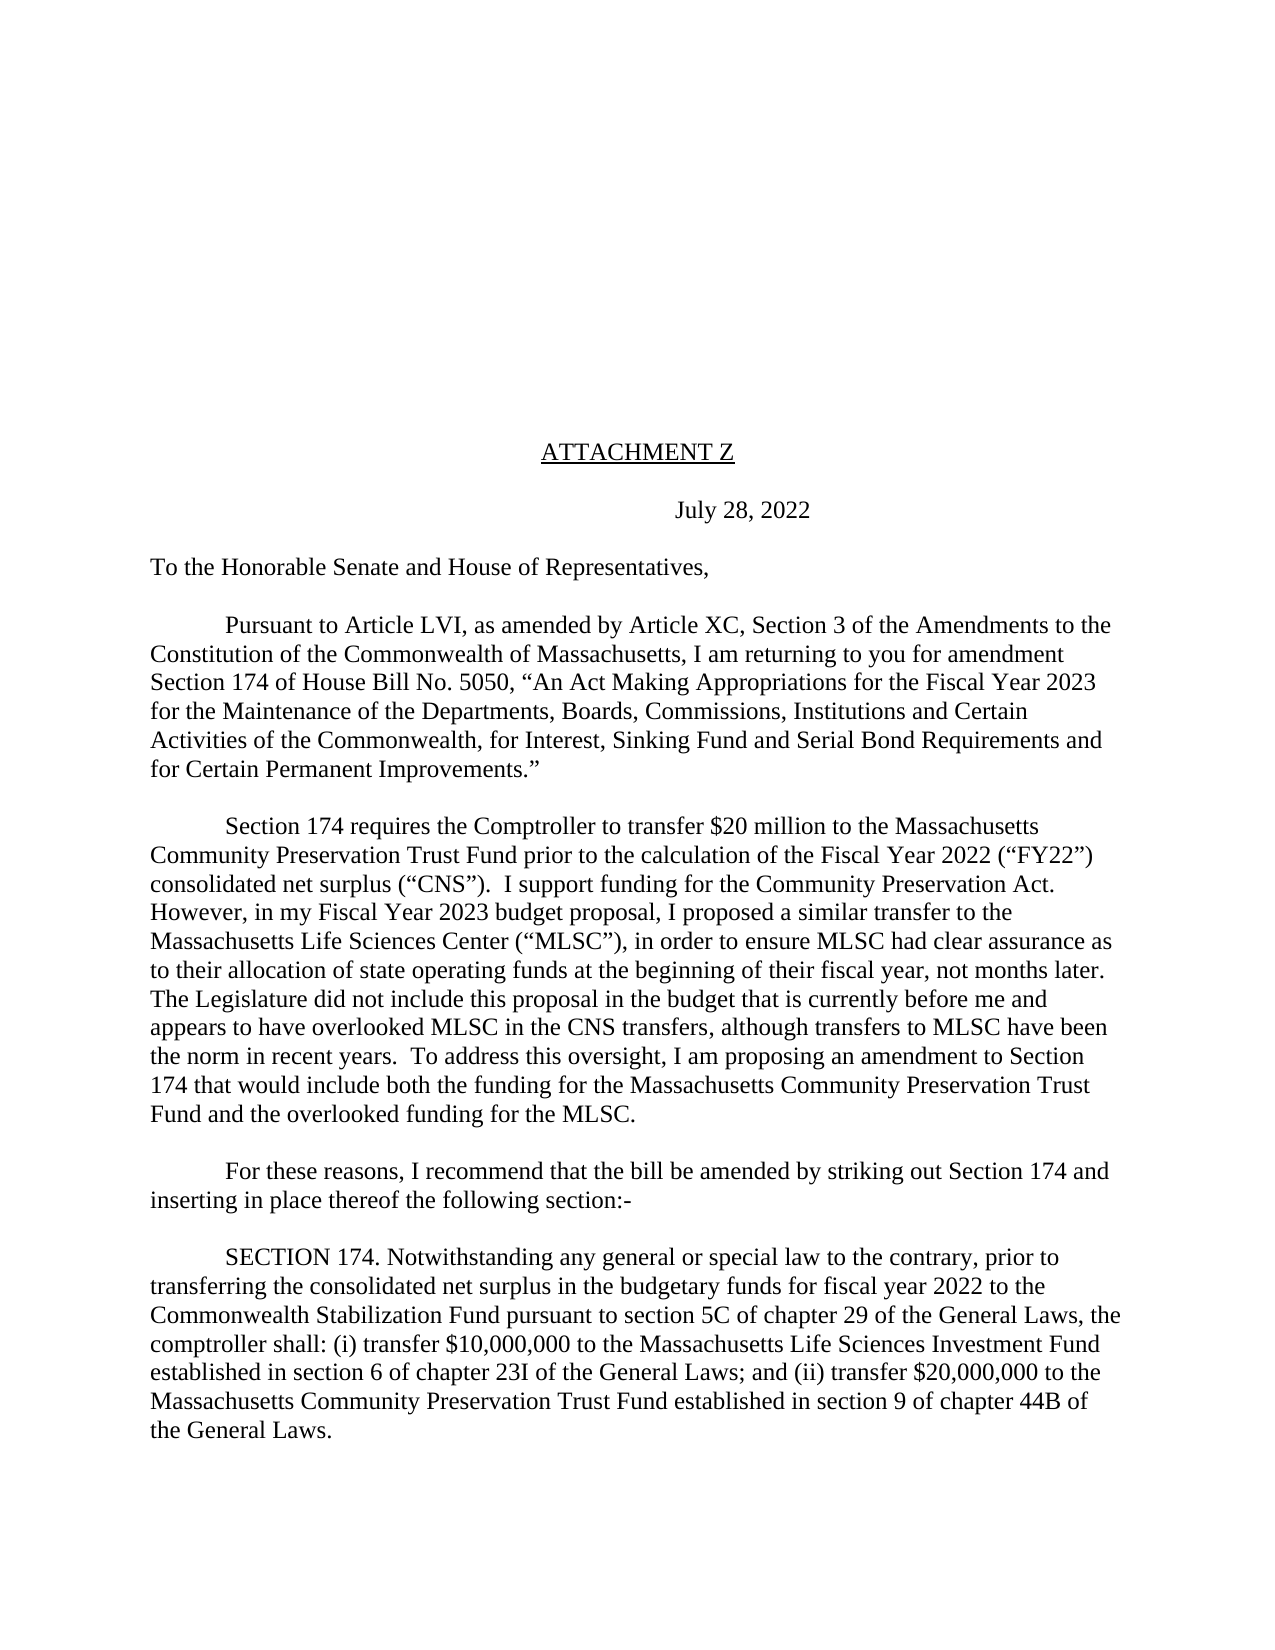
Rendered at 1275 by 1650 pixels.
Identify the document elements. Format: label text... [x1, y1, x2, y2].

text July 28, 2022 [675, 495, 1125, 524]
text Pursuant to Article LVI, as amended by Article XC, Section 3 of the Amendments to the Constitution of the Commonwealth of Massachusetts, I am returning to you for amendment Section 174 of House Bill No. 5050, “An Act Making Appropriations for the Fiscal Year 2023 for the Maintenance of the Departments, Boards, Commissions, Institutions and Certain Activities of the Commonwealth, for Interest, Sinking Fund and Serial Bond Requirements and for Certain Permanent Improvements.” [150, 610, 1125, 782]
text ATTACHMENT Z [150, 437, 1125, 466]
text Section 174 requires the Comptroller to transfer $20 million to the Massachusetts Community Preservation Trust Fund prior to the calculation of the Fiscal Year 2022 (“FY22”) consolidated net surplus (“CNS”). I support funding for the Community Preservation Act. However, in my Fiscal Year 2023 budget proposal, I proposed a similar transfer to the Massachusetts Life Sciences Center (“MLSC”), in order to ensure MLSC had clear assurance as to their allocation of state operating funds at the beginning of their fiscal year, not months later. The Legislature did not include this proposal in the budget that is currently before me and appears to have overlooked MLSC in the CNS transfers, although transfers to MLSC have been the norm in recent years. To address this oversight, I am proposing an amendment to Section 174 that would include both the funding for the Massachusetts Community Preservation Trust Fund and the overlooked funding for the MLSC. [150, 811, 1125, 1127]
text SECTION 174. Notwithstanding any general or special law to the contrary, prior to transferring the consolidated net surplus in the budgetary funds for fiscal year 2022 to the Commonwealth Stabilization Fund pursuant to section 5C of chapter 29 of the General Laws, the comptroller shall: (i) transfer $10,000,000 to the Massachusetts Life Sciences Investment Fund established in section 6 of chapter 23I of the General Laws; and (ii) transfer $20,000,000 to the Massachusetts Community Preservation Trust Fund established in section 9 of chapter 44B of the General Laws. [150, 1242, 1125, 1444]
text For these reasons, I recommend that the bill be amended by striking out Section 174 and inserting in place thereof the following section:- [150, 1156, 1125, 1214]
text To the Honorable Senate and House of Representatives, [150, 552, 1125, 581]
